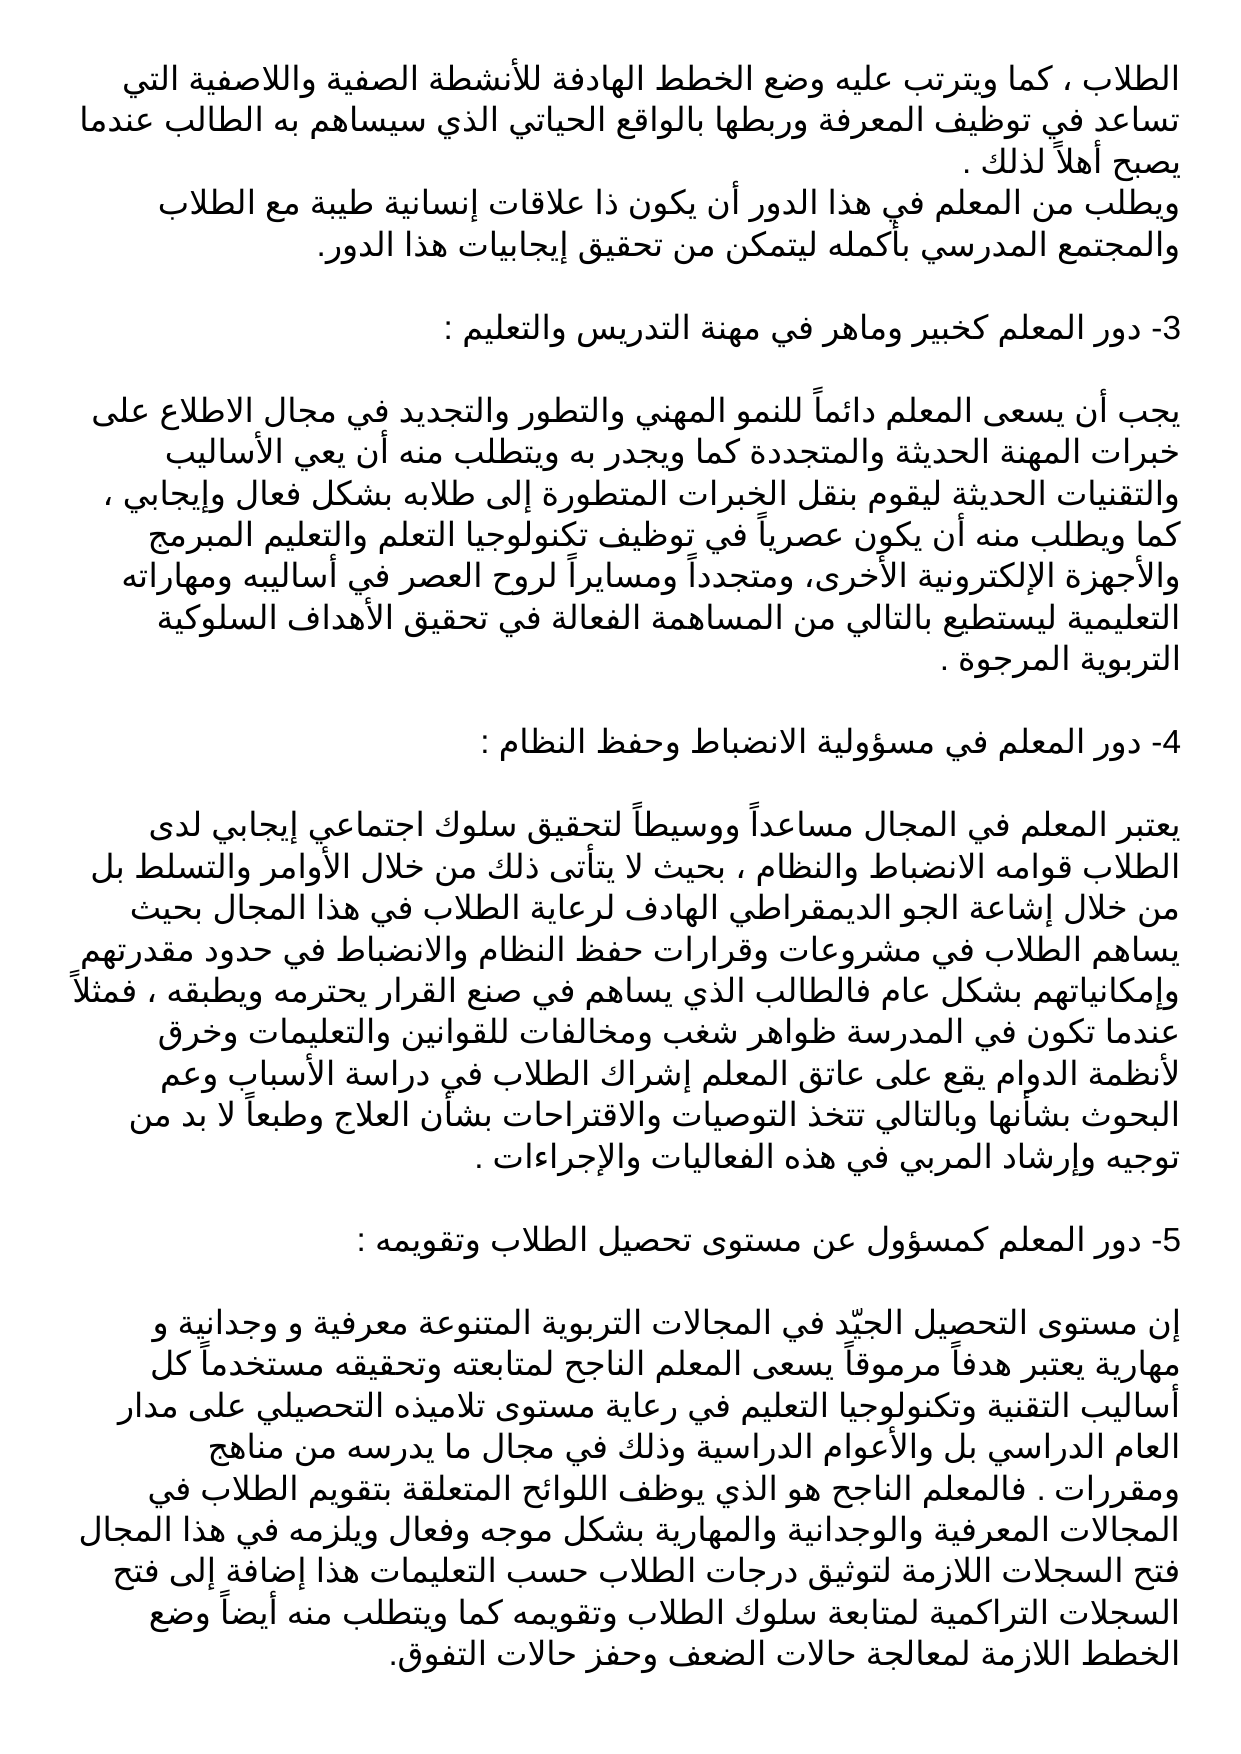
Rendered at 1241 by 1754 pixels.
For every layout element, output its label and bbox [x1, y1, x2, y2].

text [59, 59, 1181, 1673]
